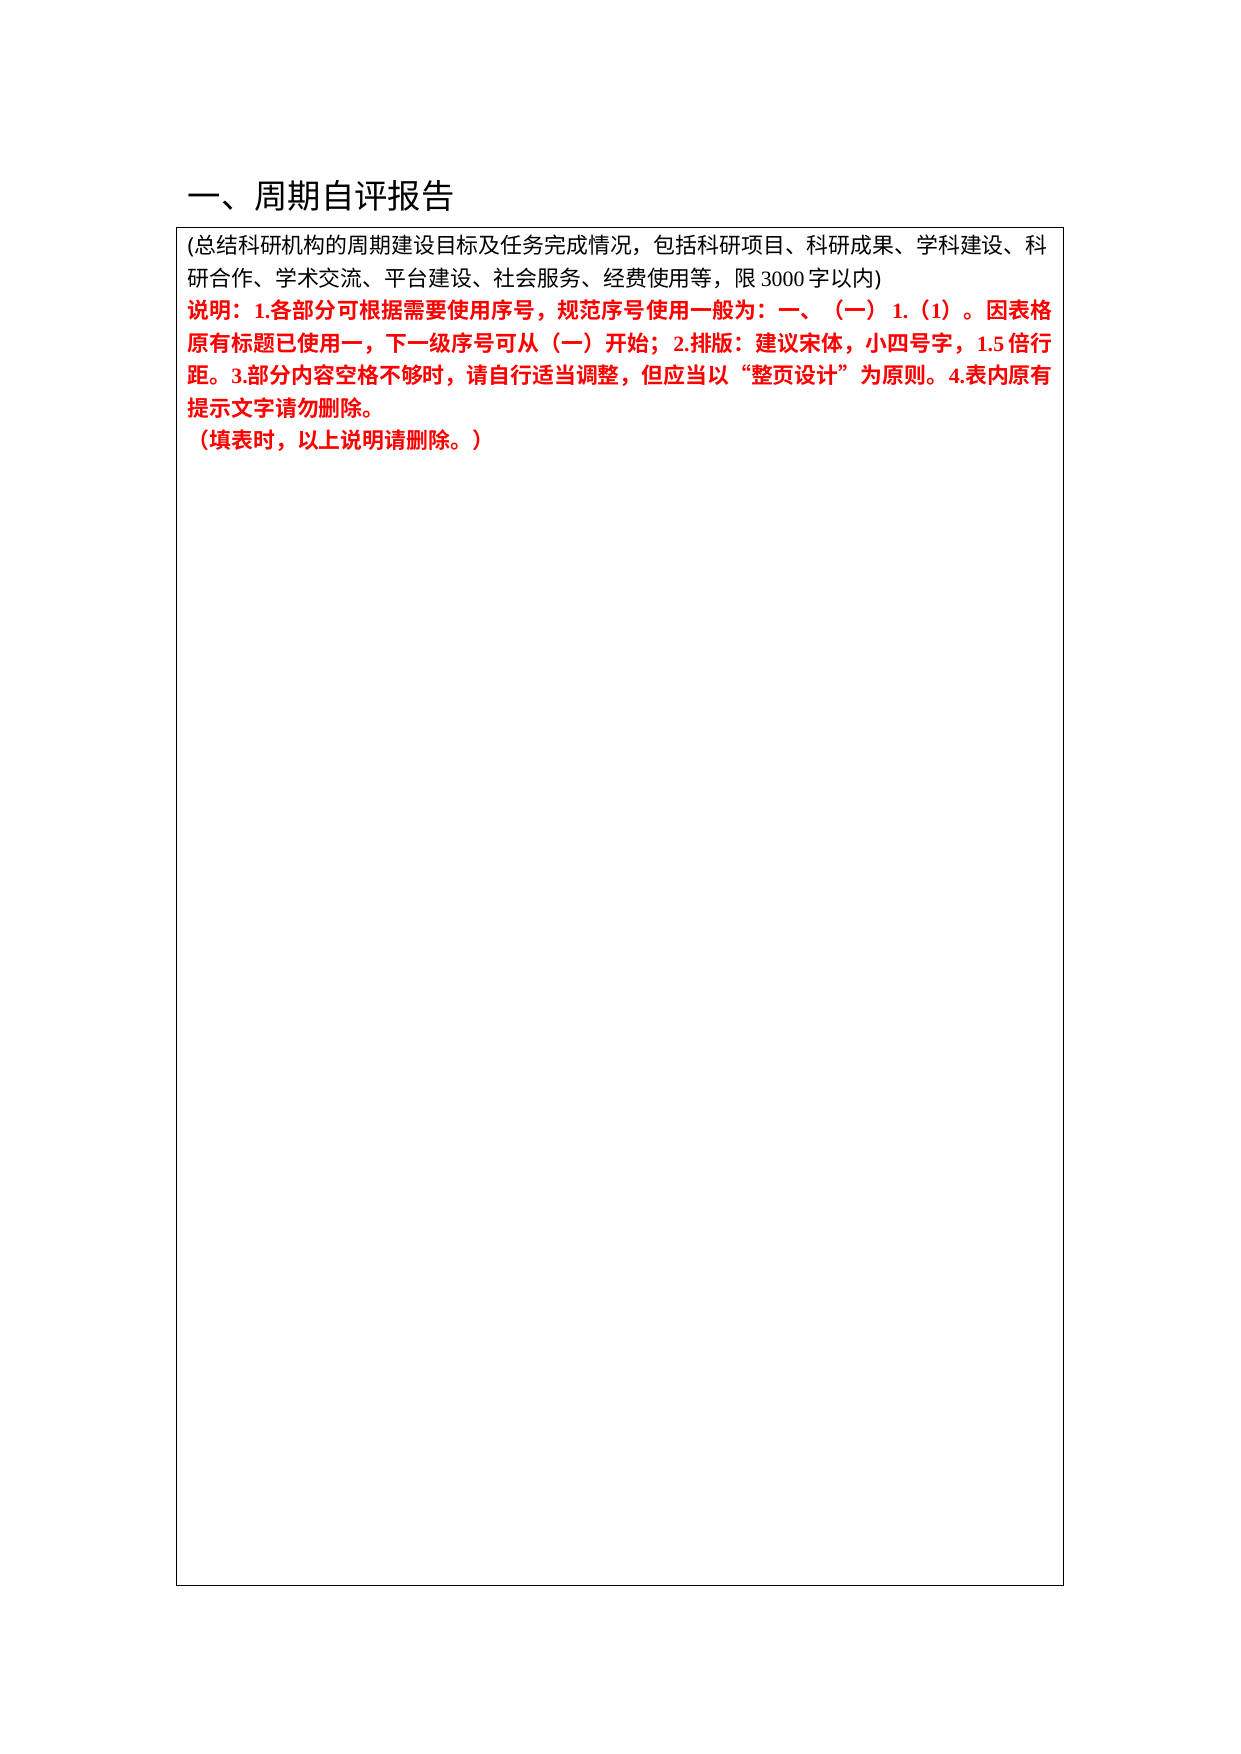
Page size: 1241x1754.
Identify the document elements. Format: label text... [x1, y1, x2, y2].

text 一、周期自评报告 [187, 162, 1053, 227]
table_header (总结科研机构的周期建设目标及任务完成情况，包括科研项目、科研成果、学科建设、科研合作、学术交流、平台建设、社会服务、经费使用等，限3000字以内) 说明：1.各部分可根据需要使用序号，规范序号使用一般为：一、（一）1.（1）。因表格原有标题已使用一，下一级序号可从（一）开始；2.排版：建议宋体，小四号字，1.5倍行距。3.部分内容空格不够时，请自行适当调整，但应当以“整页设计”为原则。4.表内原有提示文字请勿删除。 （填表时，以上说明请删除。） [177, 228, 1063, 1585]
